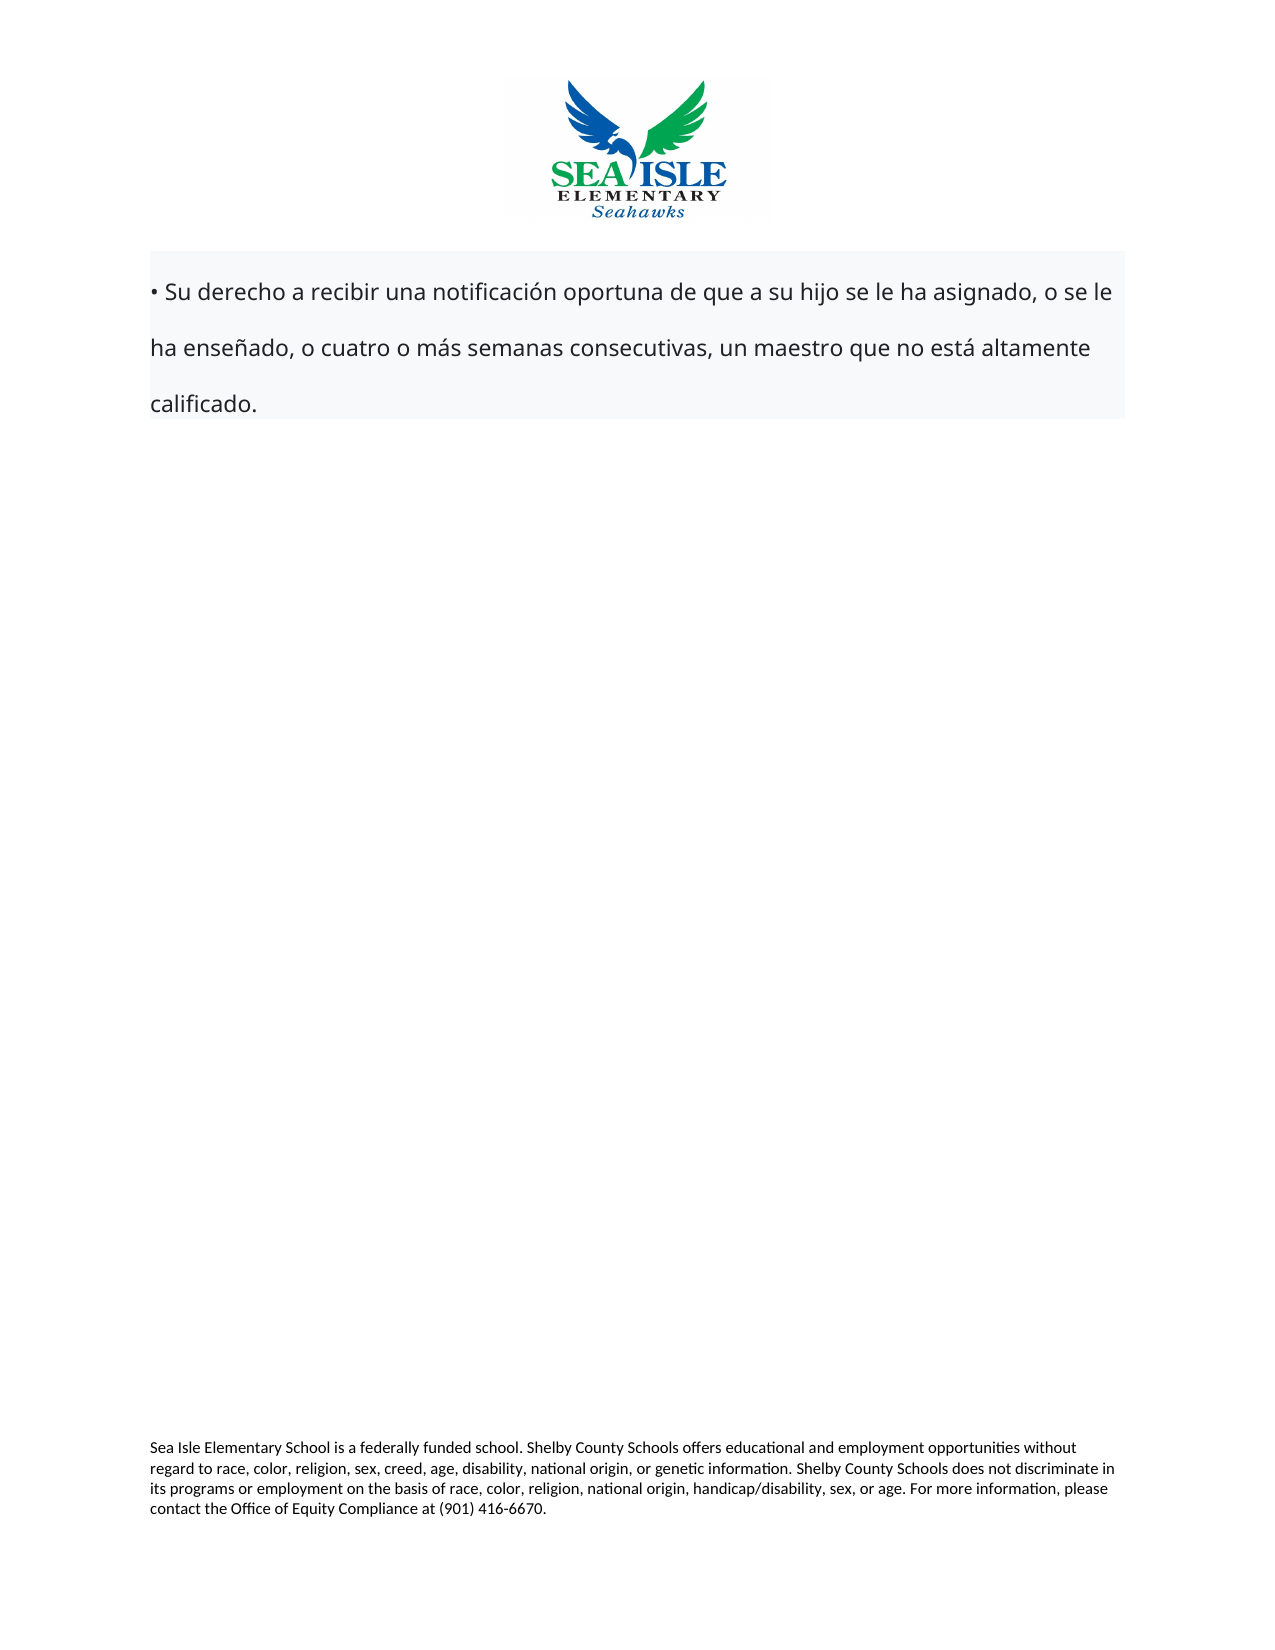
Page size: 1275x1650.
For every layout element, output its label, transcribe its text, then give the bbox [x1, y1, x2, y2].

text • Su derecho a recibir una notificación oportuna de que a su hijo se le ha asignado, o se le ha enseñado, o cuatro o más semanas consecutivas, un maestro que no está altamente calificado. [150, 251, 1125, 419]
picture [503, 75, 772, 223]
